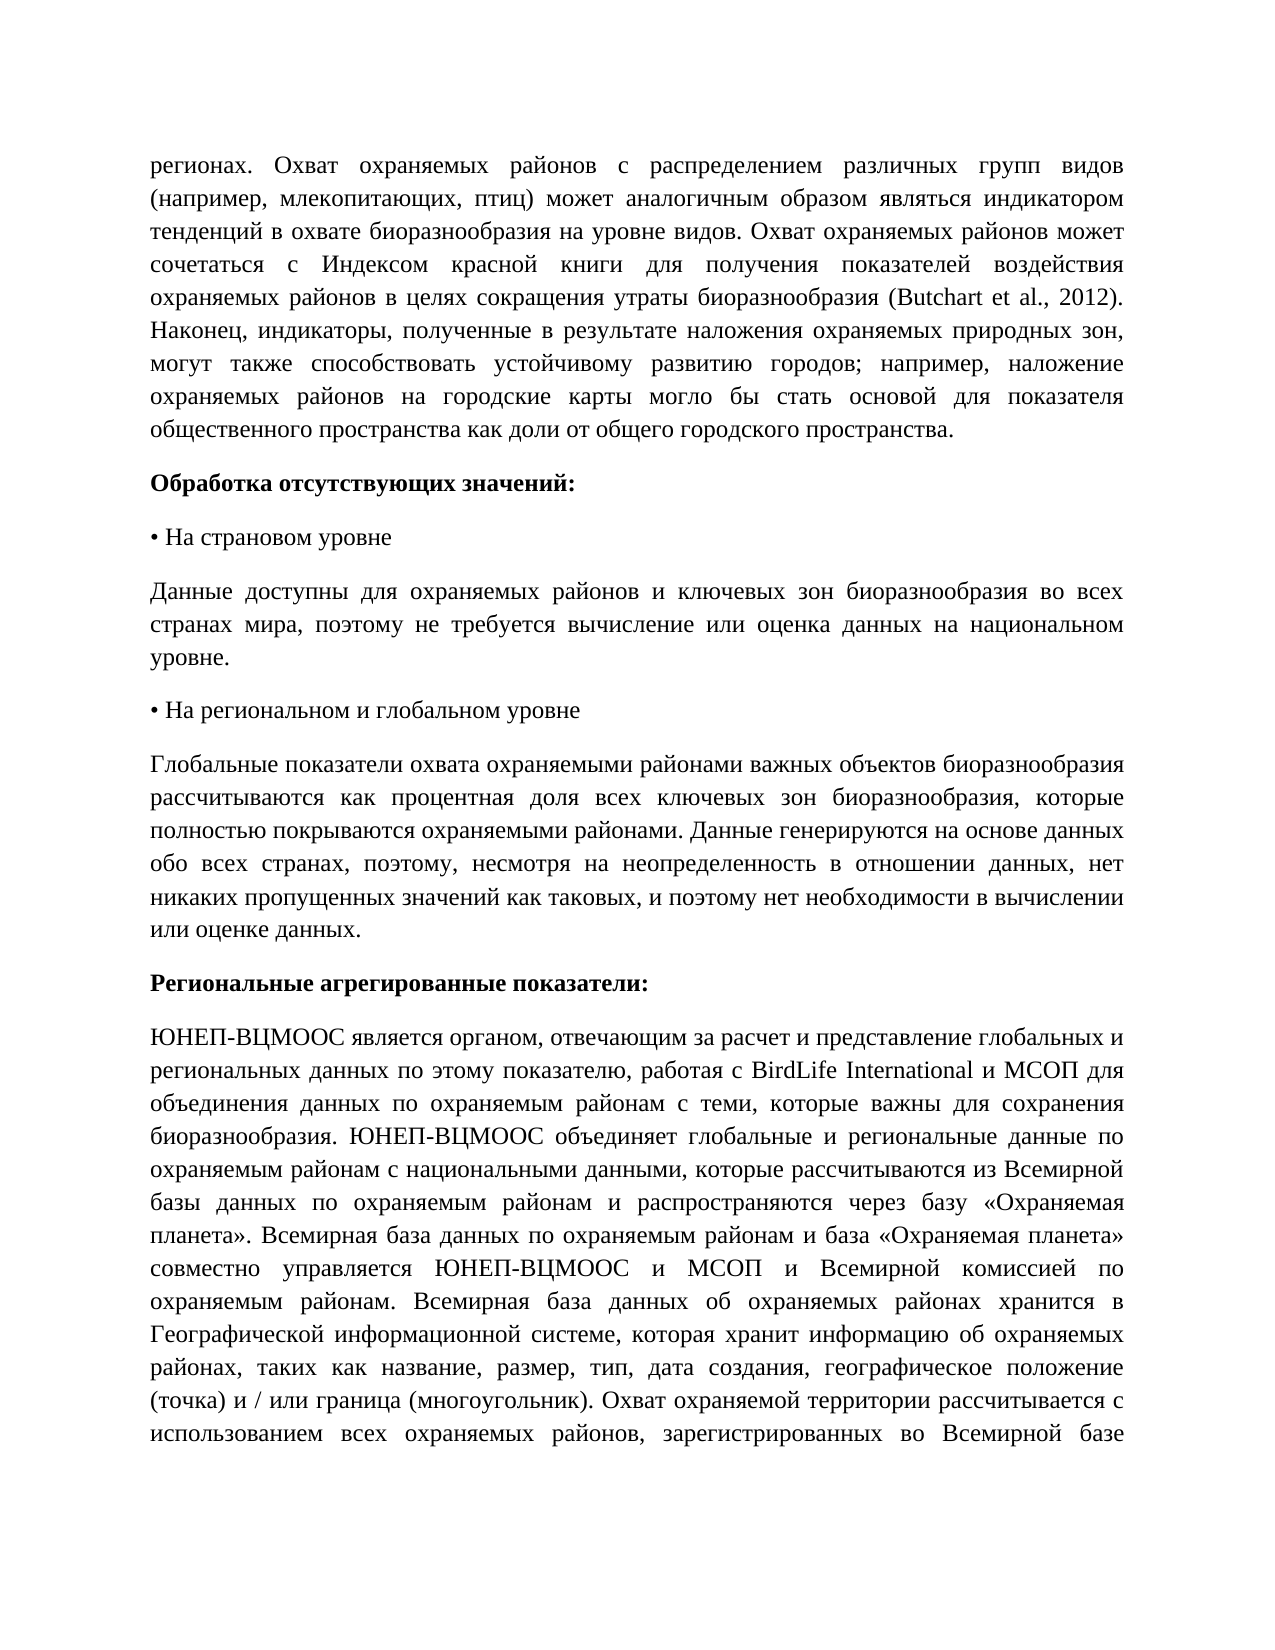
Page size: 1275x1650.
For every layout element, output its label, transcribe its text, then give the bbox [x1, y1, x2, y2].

text • На региональном и глобальном уровне [150, 696, 1125, 724]
text Данные доступны для охраняемых районов и ключевых зон биоразнообразия во всех странах мира, поэтому не требуется вычисление или оценка данных на национальном уровне. [150, 576, 1125, 671]
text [150, 150, 1125, 443]
text • На страновом уровне [150, 522, 1125, 551]
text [150, 1022, 1125, 1447]
text Обработка отсутствующих значений: [150, 468, 1125, 497]
text Глобальные показатели охвата охраняемыми районами важных объектов биоразнообразия рассчитываются как процентная доля всех ключевых зон биоразнообразия, которые полностью покрываются охраняемыми районами. Данные генерируются на основе данных обо всех странах, поэтому, несмотря на неопределенность в отношении данных, нет никаких пропущенных значений как таковых, и поэтому нет необходимости в вычислении или оценке данных. [150, 749, 1125, 943]
text Региональные агрегированные показатели: [150, 968, 1125, 997]
